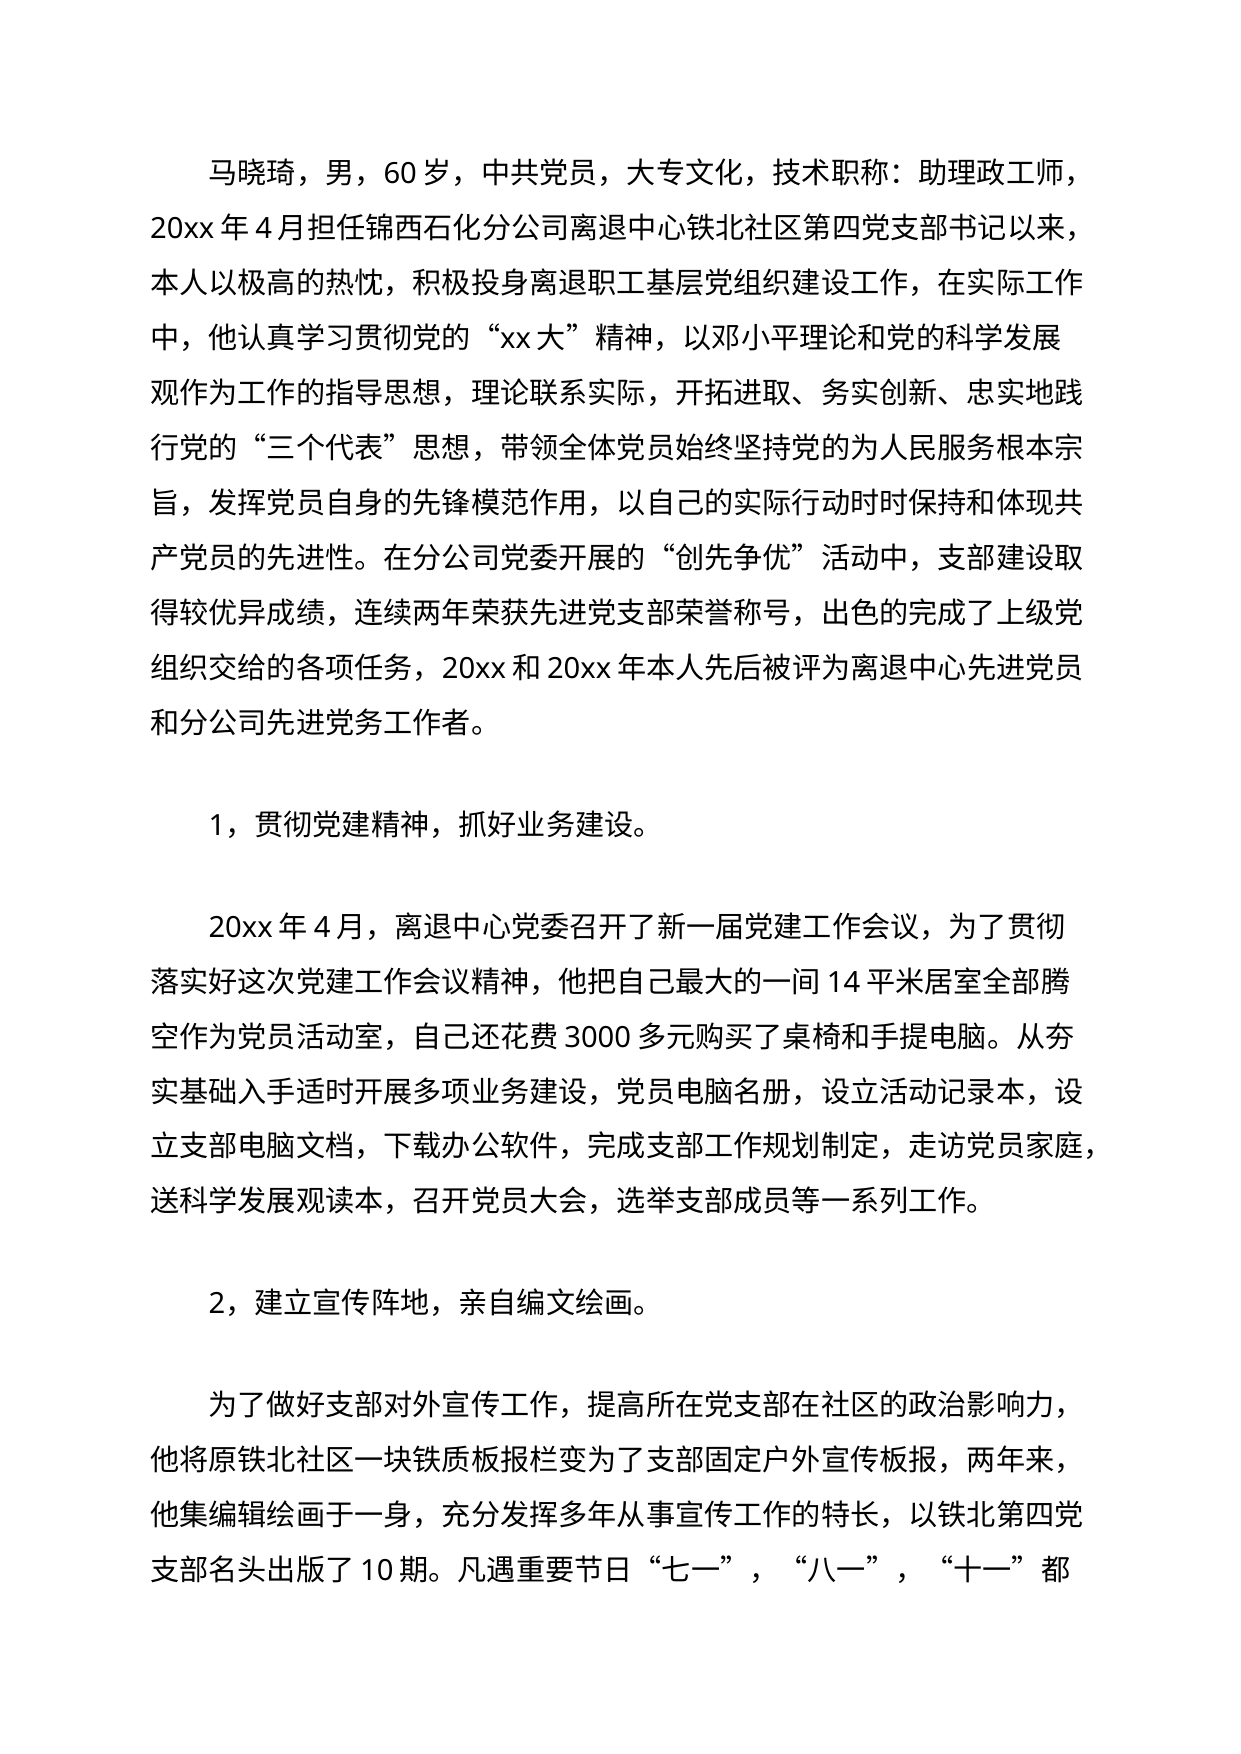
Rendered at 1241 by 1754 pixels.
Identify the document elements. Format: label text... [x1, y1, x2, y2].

text 1，贯彻党建精神，抓好业务建设。 [150, 801, 1090, 843]
text 2，建立宣传阵地，亲自编文绘画。 [150, 1280, 1090, 1322]
text 20xx年4月，离退中心党委召开了新一届党建工作会议，为了贯彻落实好这次党建工作会议精神，他把自己最大的一间14平米居室全部腾空作为党员活动室，自己还花费3000多元购买了桌椅和手提电脑。从夯实基础入手适时开展多项业务建设，党员电脑名册，设立活动记录本，设立支部电脑文档，下载办公软件，完成支部工作规划制定，走访党员家庭，送科学发展观读本，召开党员大会，选举支部成员等一系列工作。 [150, 903, 1090, 1220]
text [150, 1382, 1090, 1589]
text 马晓琦，男，60岁，中共党员，大专文化，技术职称：助理政工师，20xx年4月担任锦西石化分公司离退中心铁北社区第四党支部书记以来，本人以极高的热忱，积极投身离退职工基层党组织建设工作，在实际工作中，他认真学习贯彻党的“xx大”精神，以邓小平理论和党的科学发展观作为工作的指导思想，理论联系实际，开拓进取、务实创新、忠实地践行党的“三个代表”思想，带领全体党员始终坚持党的为人民服务根本宗旨，发挥党员自身的先锋模范作用，以自己的实际行动时时保持和体现共产党员的先进性。在分公司党委开展的“创先争优”活动中，支部建设取得较优异成绩，连续两年荣获先进党支部荣誉称号，出色的完成了上级党组织交给的各项任务，20xx和20xx年本人先后被评为离退中心先进党员和分公司先进党务工作者。 [150, 150, 1090, 742]
